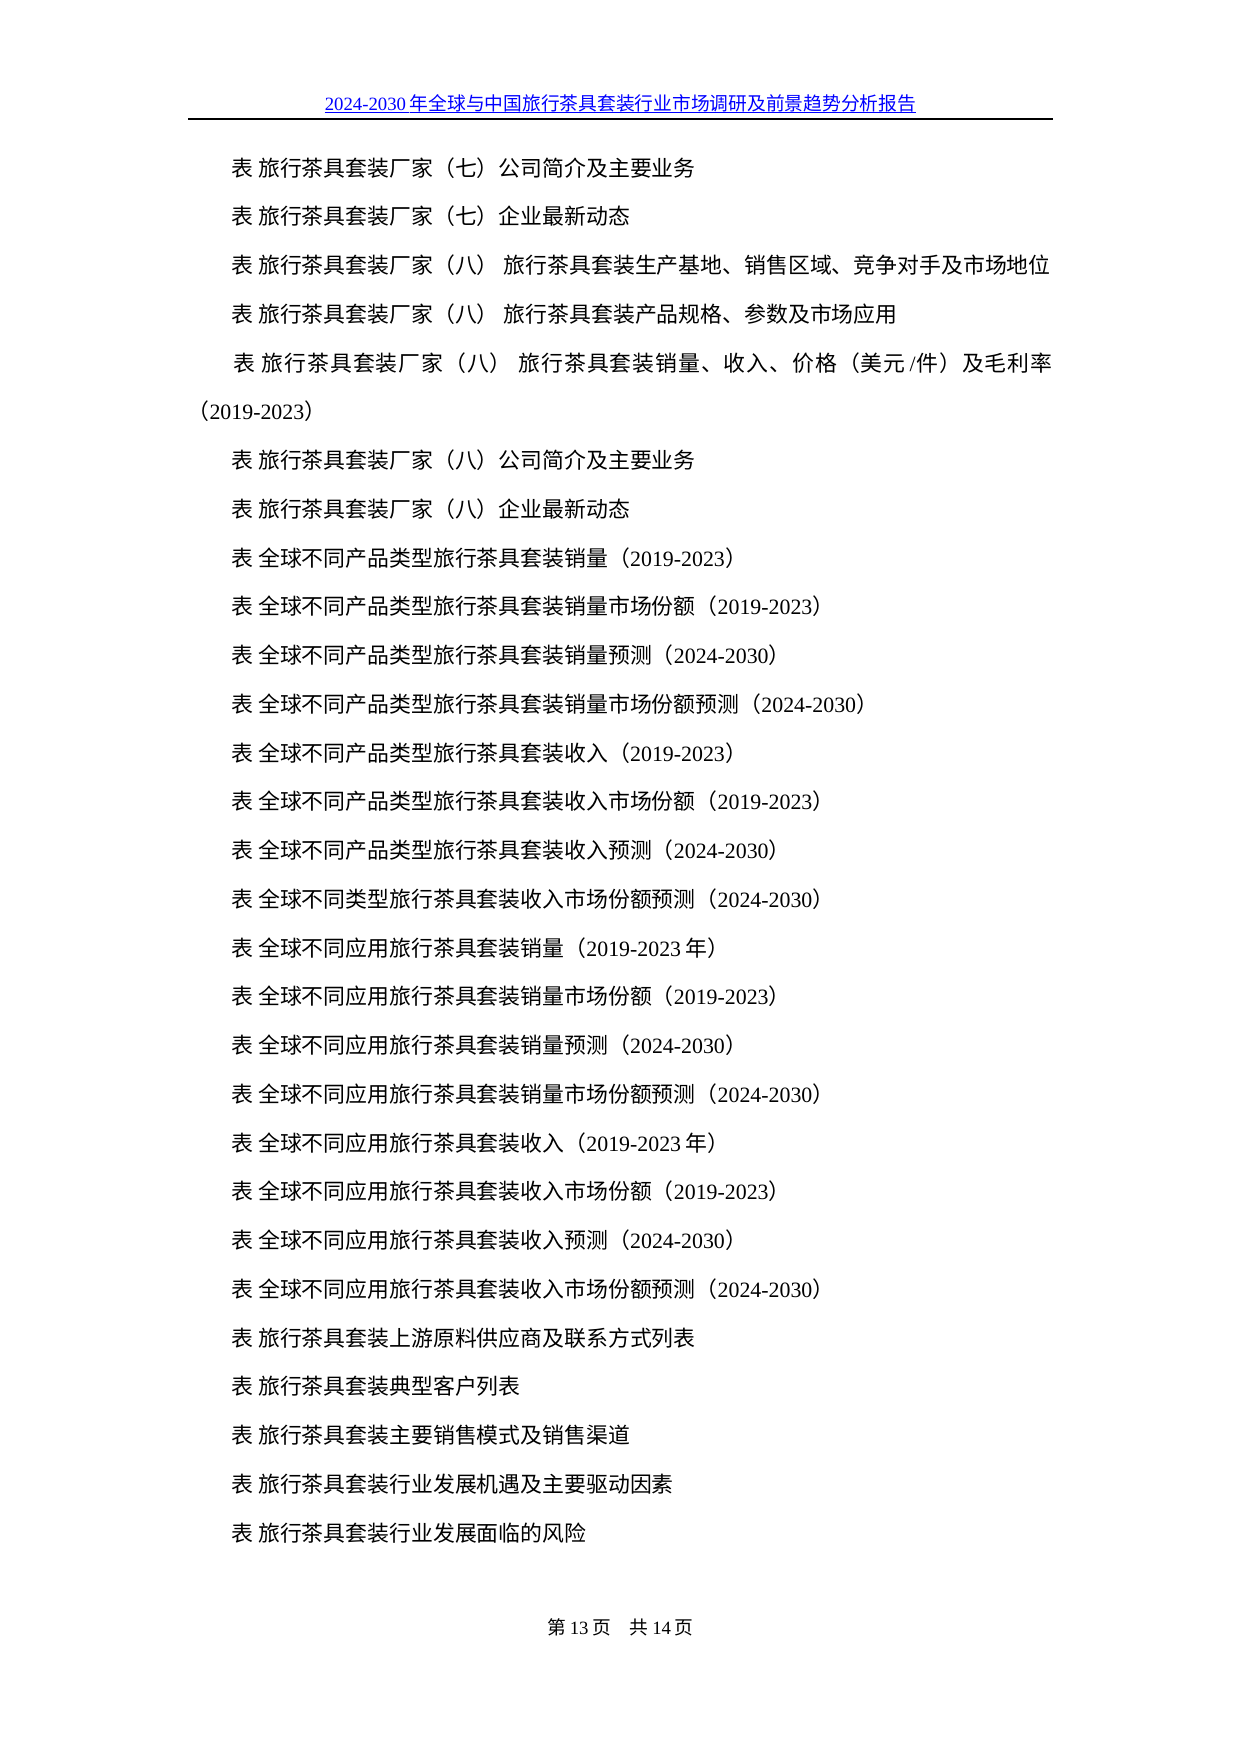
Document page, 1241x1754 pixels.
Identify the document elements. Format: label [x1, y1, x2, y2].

text [187, 150, 1053, 1548]
